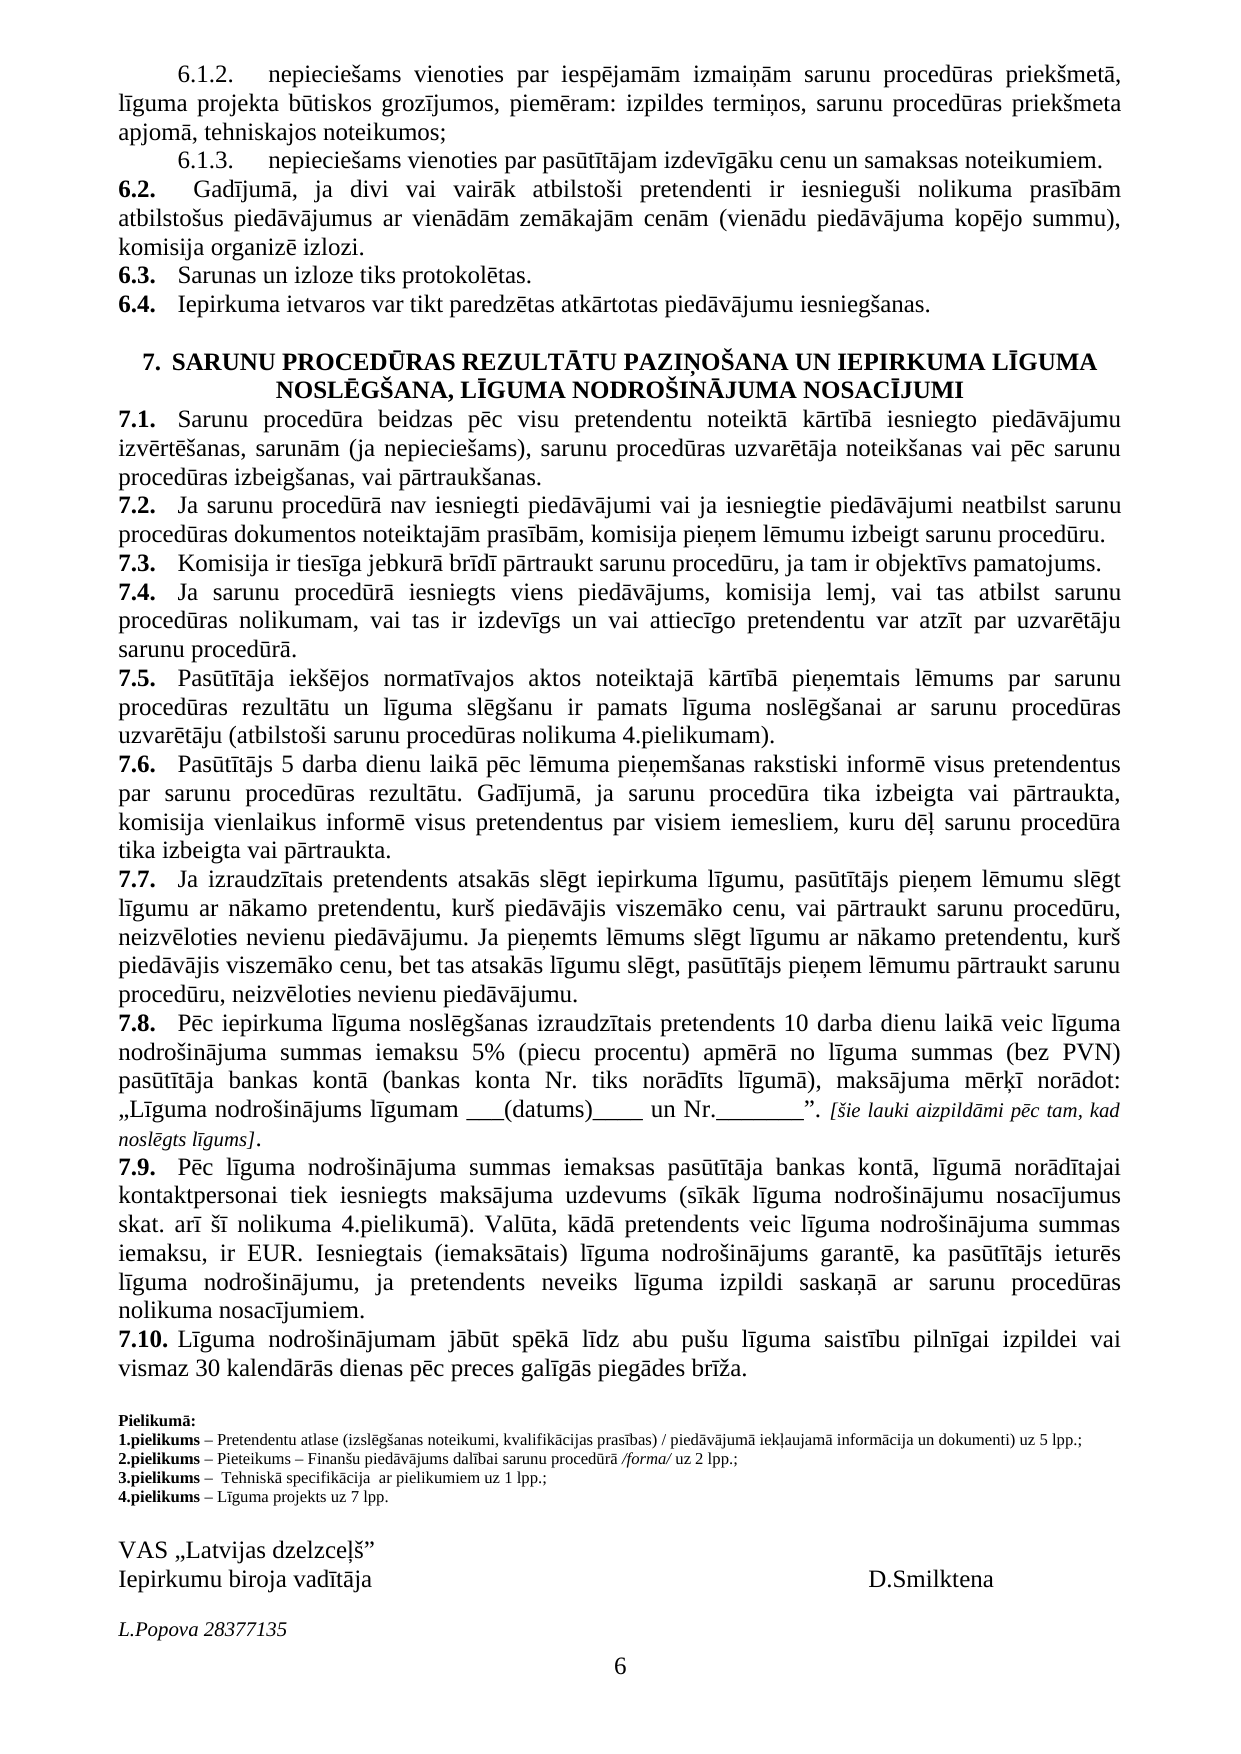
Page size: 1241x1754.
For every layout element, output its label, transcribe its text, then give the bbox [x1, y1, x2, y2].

list Pasūtītājs 5 darba dienu laikā pēc lēmuma pieņemšanas rakstiski informē visus pretendentus par sarunu procedūras rezultātu. Gadījumā, ja sarunu procedūra tika izbeigta vai pārtraukta, komisija vienlaikus informē visus pretendentus par visiem iemesliem, kuru dēļ sarunu procedūra tika izbeigta vai pārtraukta. [118, 749, 1122, 864]
text 4.pielikums – Līguma projekts uz 7 lpp. [118, 1487, 1122, 1506]
list Līguma nodrošinājumam jābūt spēkā līdz abu pušu līguma saistību pilnīgai izpildei vai vismaz 30 kalendārās dienas pēc preces galīgās piegādes brīža. [118, 1324, 1122, 1382]
text 2.pielikums – Pieteikums – Finanšu piedāvājums dalībai sarunu procedūrā /forma/ uz 2 lpp.; [118, 1449, 1122, 1468]
list Ja sarunu procedūrā iesniegts viens piedāvājums, komisija lemj, vai tas atbilst sarunu procedūras nolikumam, vai tas ir izdevīgs un vai attiecīgo pretendentu var atzīt par uzvarētāju sarunu procedūrā. [118, 577, 1122, 663]
text VAS „Latvijas dzelzceļš” [118, 1535, 1122, 1564]
list Pasūtītāja iekšējos normatīvajos aktos noteiktajā kārtībā pieņemtais lēmums par sarunu procedūras rezultātu un līguma slēgšanu ir pamats līguma noslēgšanai ar sarunu procedūras uzvarētāju (atbilstoši sarunu procedūras nolikuma 4.pielikumam). [118, 663, 1122, 749]
text L.Popova 28377135 [118, 1616, 1122, 1641]
list Gadījumā, ja divi vai vairāk atbilstoši pretendenti ir iesnieguši nolikuma prasībām atbilstošus piedāvājumus ar vienādām zemākajām cenām (vienādu piedāvājuma kopējo summu), komisija organizē izlozi. [118, 174, 1122, 260]
list Iepirkuma ietvaros var tikt paredzētas atkārtotas piedāvājumu iesniegšanas. [118, 289, 1122, 318]
list nepieciešams vienoties par iespējamām izmaiņām sarunu procedūras priekšmetā, līguma projekta būtiskos grozījumos, piemēram: izpildes termiņos, sarunu procedūras priekšmeta apjomā, tehniskajos noteikumos; [118, 59, 1122, 145]
list Pēc iepirkuma līguma noslēgšanas izraudzītais pretendents 10 darba dienu laikā veic līguma nodrošinājuma summas iemaksu 5% (piecu procentu) apmērā no līguma summas (bez PVN) pasūtītāja bankas kontā (bankas konta Nr. tiks norādīts līgumā), maksājuma mērķī norādot: „Līguma nodrošinājums līgumam ___(datums)____ un Nr._______”. [šie lauki aizpildāmi pēc tam, kad noslēgts līgums]. [118, 1008, 1122, 1152]
text 1.pielikums – Pretendentu atlase (izslēgšanas noteikumi, kvalifikācijas prasības) / piedāvājumā iekļaujamā informācija un dokumenti) uz 5 lpp.; [118, 1429, 1122, 1449]
list Ja izraudzītais pretendents atsakās slēgt iepirkuma līgumu, pasūtītājs pieņem lēmumu slēgt līgumu ar nākamo pretendentu, kurš piedāvājis viszemāko cenu, vai pārtraukt sarunu procedūru, neizvēloties nevienu piedāvājumu. Ja pieņemts lēmums slēgt līgumu ar nākamo pretendentu, kurš piedāvājis viszemāko cenu, bet tas atsakās līgumu slēgt, pasūtītājs pieņem lēmumu pārtraukt sarunu procedūru, neizvēloties nevienu piedāvājumu. [118, 864, 1122, 1008]
list SARUNU PROCEDŪRAS REZULTĀTU PAZIŅOŠANA UN IEPIRKUMA LĪGUMA NOSLĒGŠANA, LĪGUMA NODROŠINĀJUMA NOSACĪJUMI [118, 347, 1122, 404]
text Pielikumā: [118, 1410, 1122, 1429]
text 3.pielikums – Tehniskā specifikācija ar pielikumiem uz 1 lpp.; [118, 1468, 1122, 1487]
list Sarunu procedūra beidzas pēc visu pretendentu noteiktā kārtībā iesniegto piedāvājumu izvērtēšanas, sarunām (ja nepieciešams), sarunu procedūras uzvarētāja noteikšanas vai pēc sarunu procedūras izbeigšanas, vai pārtraukšanas. [118, 404, 1122, 490]
list Pēc līguma nodrošinājuma summas iemaksas pasūtītāja bankas kontā, līgumā norādītajai kontaktpersonai tiek iesniegts maksājuma uzdevums (sīkāk līguma nodrošinājumu nosacījumus skat. arī šī nolikuma 4.pielikumā). Valūta, kādā pretendents veic līguma nodrošinājuma summas iemaksu, ir EUR. Iesniegtais (iemaksātais) līguma nodrošinājums garantē, ka pasūtītājs ieturēs līguma nodrošinājumu, ja pretendents neveiks līguma izpildi saskaņā ar sarunu procedūras nolikuma nosacījumiem. [118, 1152, 1122, 1324]
list Ja sarunu procedūrā nav iesniegti piedāvājumi vai ja iesniegtie piedāvājumi neatbilst sarunu procedūras dokumentos noteiktajām prasībām, komisija pieņem lēmumu izbeigt sarunu procedūru. [118, 490, 1122, 548]
list nepieciešams vienoties par pasūtītājam izdevīgāku cenu un samaksas noteikumiem. [118, 145, 1122, 174]
text Iepirkumu biroja vadītāja D.Smilktena [118, 1564, 1122, 1592]
list Komisija ir tiesīga jebkurā brīdī pārtraukt sarunu procedūru, ja tam ir objektīvs pamatojums. [118, 548, 1122, 577]
list Sarunas un izloze tiks protokolētas. [118, 260, 1122, 289]
